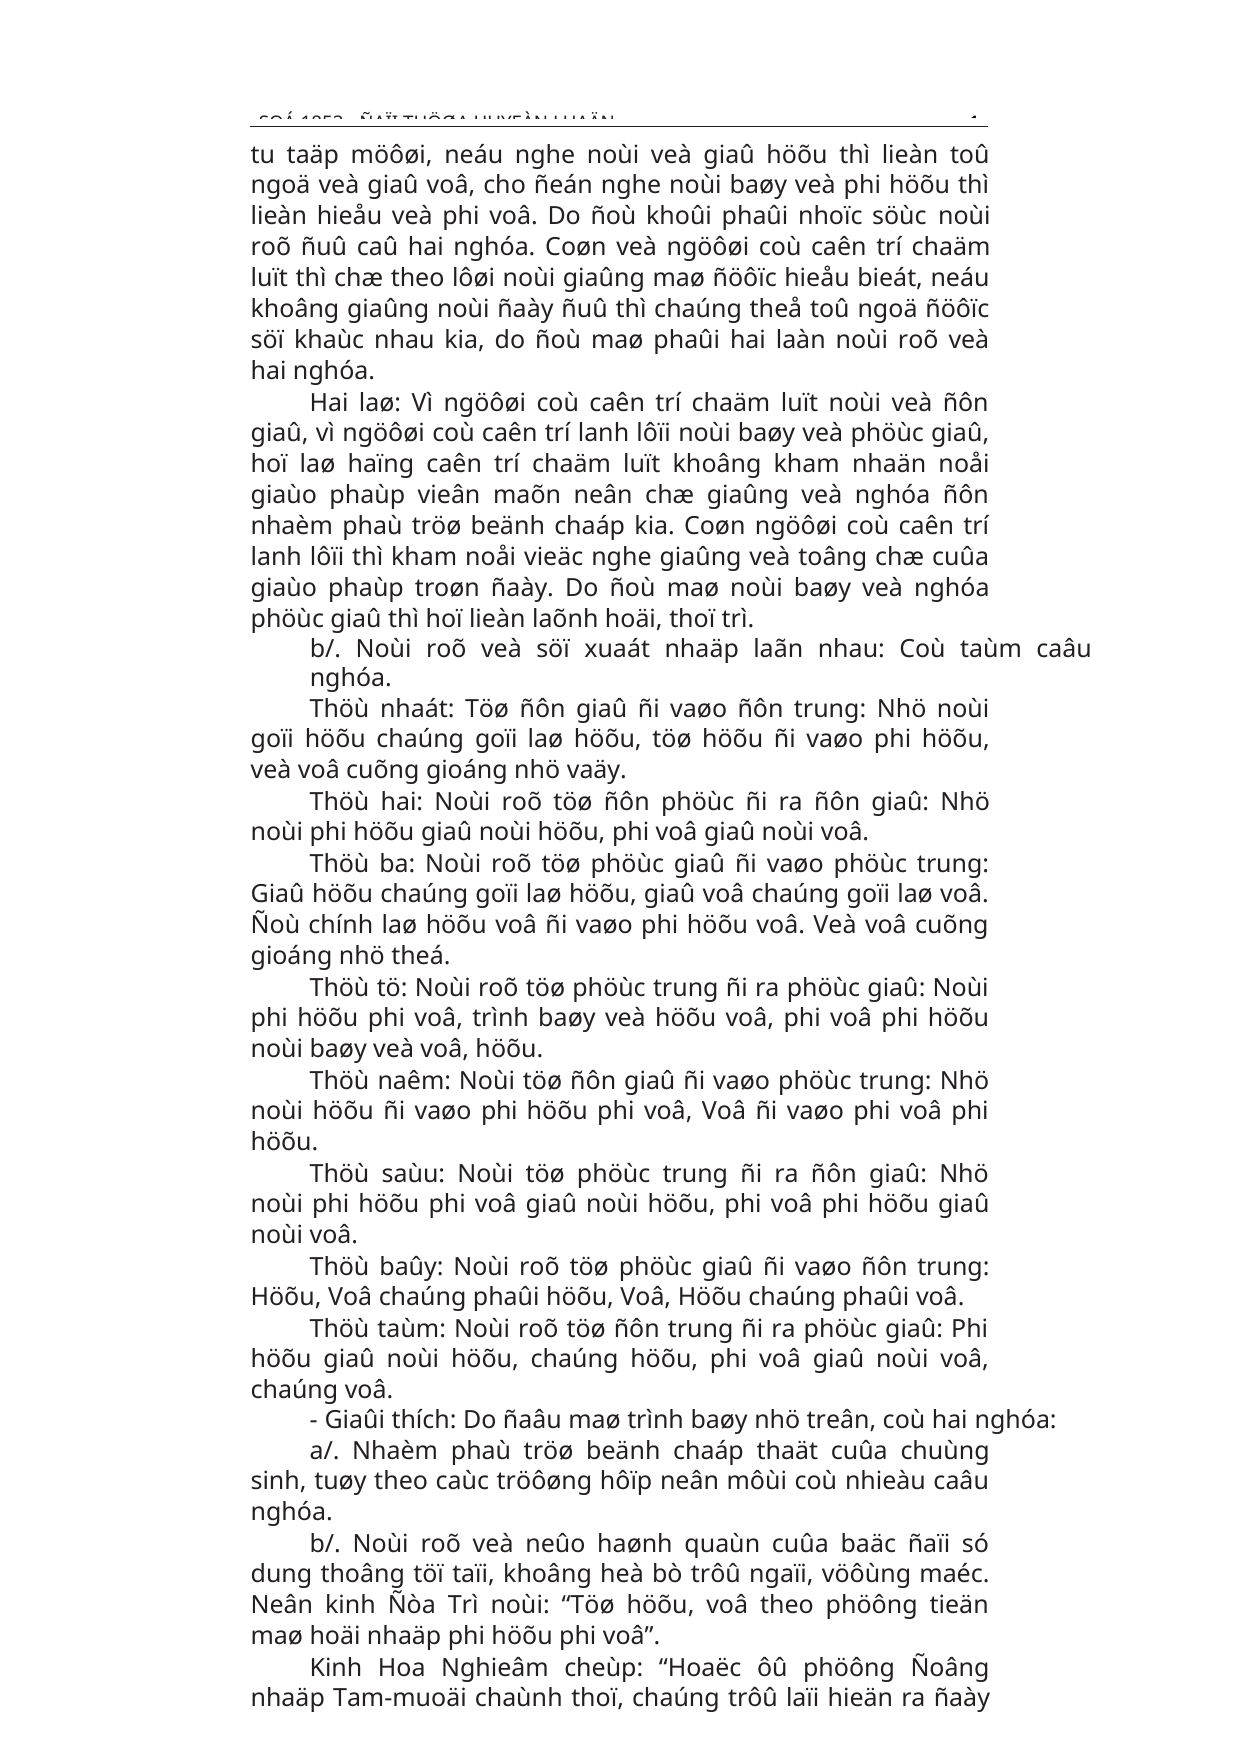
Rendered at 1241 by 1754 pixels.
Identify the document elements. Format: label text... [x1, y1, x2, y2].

text b/. Noùi roõ veà söï xuaát nhaäp laãn nhau: Coù taùm caâu nghóa. [309, 635, 1092, 692]
text Thöù hai: Noùi roõ töø ñôn phöùc ñi ra ñôn giaû: Nhö noùi phi höõu giaû noùi höõu, phi voâ giaû noùi voâ. [250, 786, 990, 848]
text Thöù nhaát: Töø ñôn giaû ñi vaøo ñôn trung: Nhö noùi goïi höõu chaúng goïi laø höõu, töø höõu ñi vaøo phi höõu, veà voâ cuõng gioáng nhö vaäy. [250, 693, 990, 786]
text Thöù naêm: Noùi töø ñôn giaû ñi vaøo phöùc trung: Nhö noùi höõu ñi vaøo phi höõu phi voâ, Voâ ñi vaøo phi voâ phi höõu. [250, 1065, 989, 1158]
text Thöù taùm: Noùi roõ töø ñôn trung ñi ra phöùc giaû: Phi höõu giaû noùi höõu, chaúng höõu, phi voâ giaû noùi voâ, chaúng voâ. [250, 1313, 989, 1406]
text Thöù baûy: Noùi roõ töø phöùc giaû ñi vaøo ñôn trung: Höõu, Voâ chaúng phaûi höõu, Voâ, Höõu chaúng phaûi voâ. [250, 1251, 990, 1313]
text Hai laø: Vì ngöôøi coù caên trí chaäm luït noùi veà ñôn giaû, vì ngöôøi coù caên trí lanh lôïi noùi baøy veà phöùc giaû, hoï laø haïng caên trí chaäm luït khoâng kham nhaän noåi giaùo phaùp vieân maõn neân chæ giaûng veà nghóa ñôn nhaèm phaù tröø beänh chaáp kia. Coøn ngöôøi coù caên trí lanh lôïi thì kham noåi vieäc nghe giaûng veà toâng chæ cuûa giaùo phaùp troøn ñaày. Do ñoù maø noùi baøy veà nghóa phöùc giaû thì hoï lieàn laõnh hoäi, thoï trì. [250, 387, 990, 635]
text Thöù saùu: Noùi töø phöùc trung ñi ra ñôn giaû: Nhö noùi phi höõu phi voâ giaû noùi höõu, phi voâ phi höõu giaû noùi voâ. [250, 1158, 990, 1251]
text a/. Nhaèm phaù tröø beänh chaáp thaät cuûa chuùng sinh, tuøy theo caùc tröôøng hôïp neân môùi coù nhieàu caâu nghóa. [250, 1434, 990, 1528]
text Thöù ba: Noùi roõ töø phöùc giaû ñi vaøo phöùc trung: Giaû höõu chaúng goïi laø höõu, giaû voâ chaúng goïi laø voâ. Ñoù chính laø höõu voâ ñi vaøo phi höõu voâ. Veà voâ cuõng gioáng nhö theá. [250, 848, 990, 972]
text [250, 1652, 990, 1714]
list Giaûi thích: Do ñaâu maø trình baøy nhö treân, coù hai nghóa: [309, 1406, 1092, 1434]
text b/. Noùi roõ veà neûo haønh quaùn cuûa baäc ñaïi só dung thoâng töï taïi, khoâng heà bò trôû ngaïi, vöôùng maéc. Neân kinh Ñòa Trì noùi: “Töø höõu, voâ theo phöông tieän maø hoäi nhaäp phi höõu phi voâ”. [250, 1528, 990, 1652]
text Thöù tö: Noùi roõ töø phöùc trung ñi ra phöùc giaû: Noùi phi höõu phi voâ, trình baøy veà höõu voâ, phi voâ phi höõu noùi baøy veà voâ, höõu. [250, 972, 990, 1065]
text tu taäp möôøi, neáu nghe noùi veà giaû höõu thì lieàn toû ngoä veà giaû voâ, cho ñeán nghe noùi baøy veà phi höõu thì lieàn hieåu veà phi voâ. Do ñoù khoûi phaûi nhoïc söùc noùi roõ ñuû caû hai nghóa. Coøn veà ngöôøi coù caên trí chaäm luït thì chæ theo lôøi noùi giaûng maø ñöôïc hieåu bieát, neáu khoâng giaûng noùi ñaày ñuû thì chaúng theå toû ngoä ñöôïc söï khaùc nhau kia, do ñoù maø phaûi hai laàn noùi roõ veà hai nghóa. [250, 138, 990, 387]
